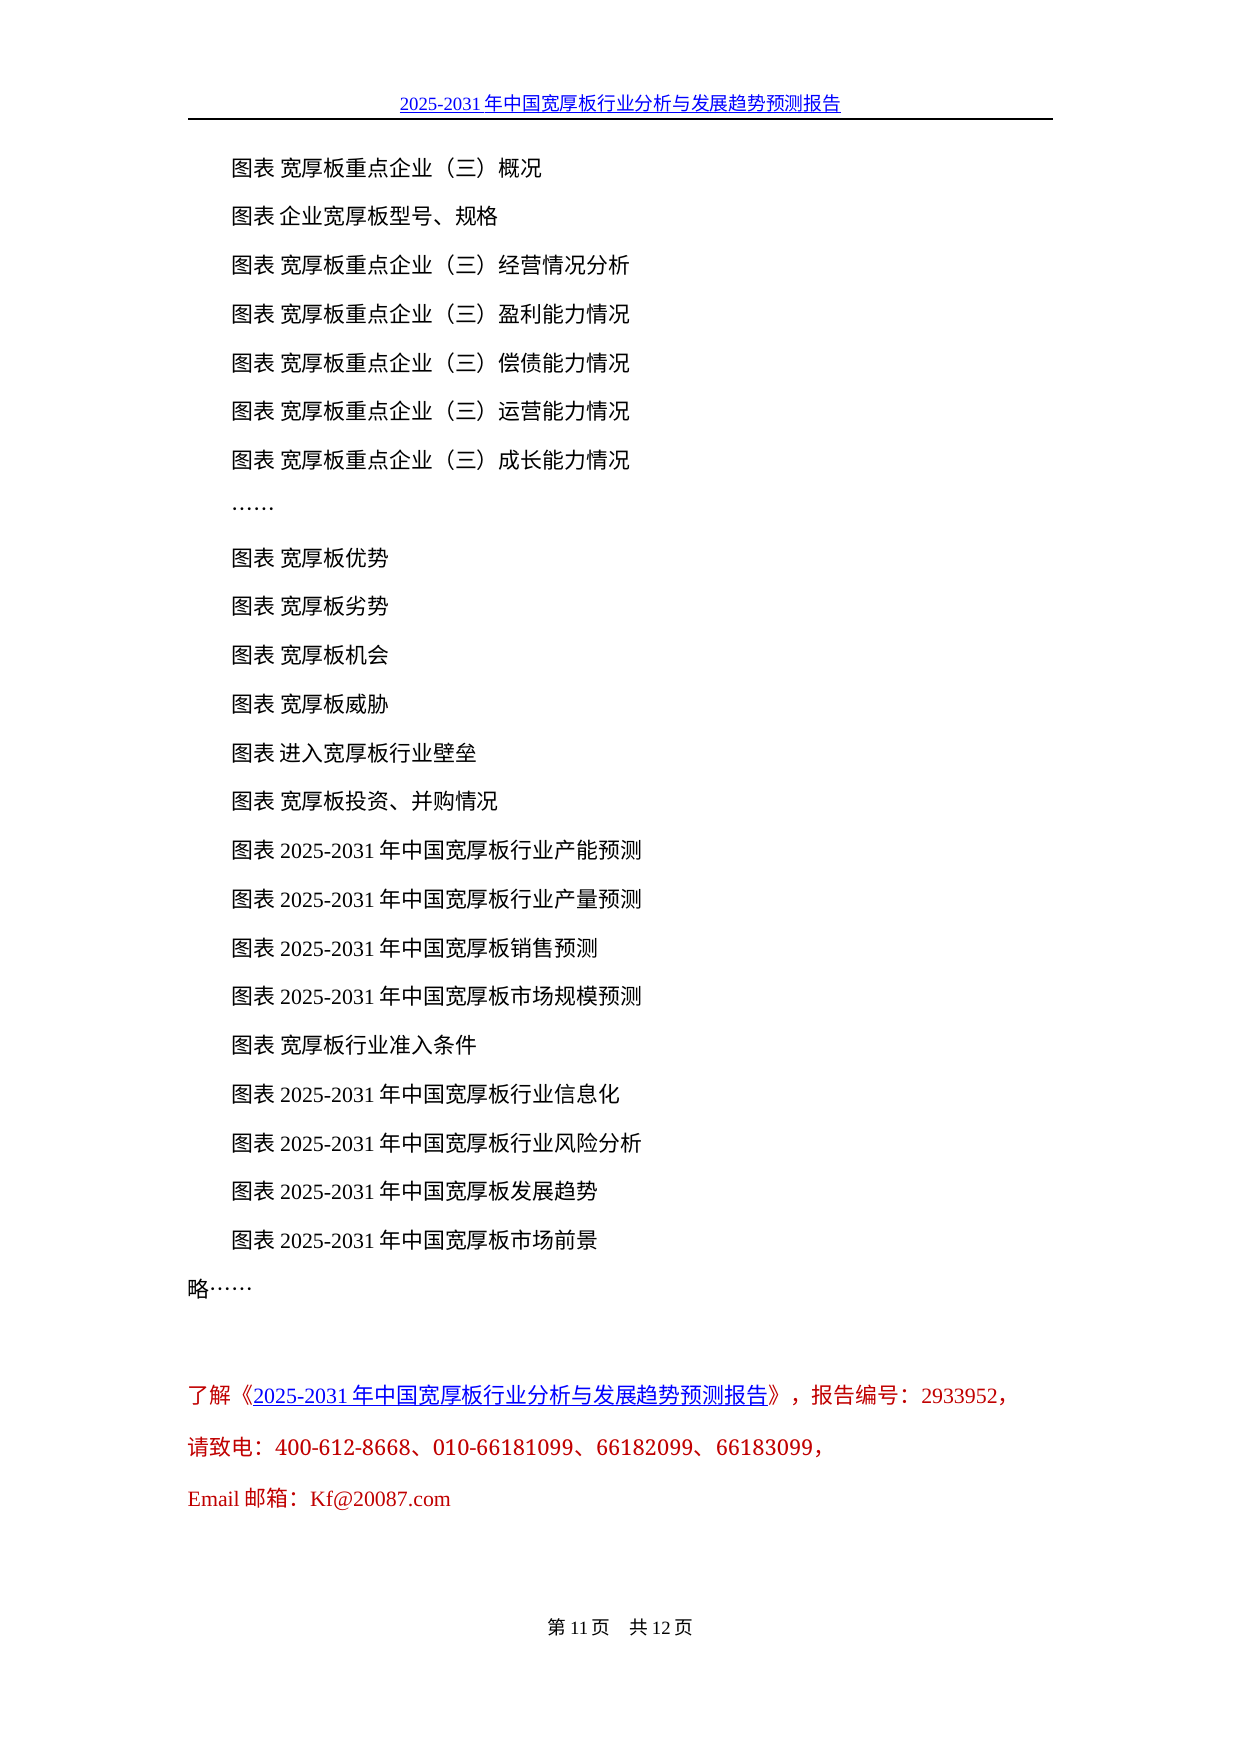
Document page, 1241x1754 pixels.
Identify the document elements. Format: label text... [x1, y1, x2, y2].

text 了解《2025-2031年中国宽厚板行业分析与发展趋势预测报告》，报告编号：2933952， [187, 1378, 1053, 1410]
text Email邮箱：Kf@20087.com [187, 1481, 1053, 1513]
text 请致电：400-612-8668、010-66181099、66182099、66183099， [187, 1429, 1053, 1462]
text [187, 150, 1053, 1304]
